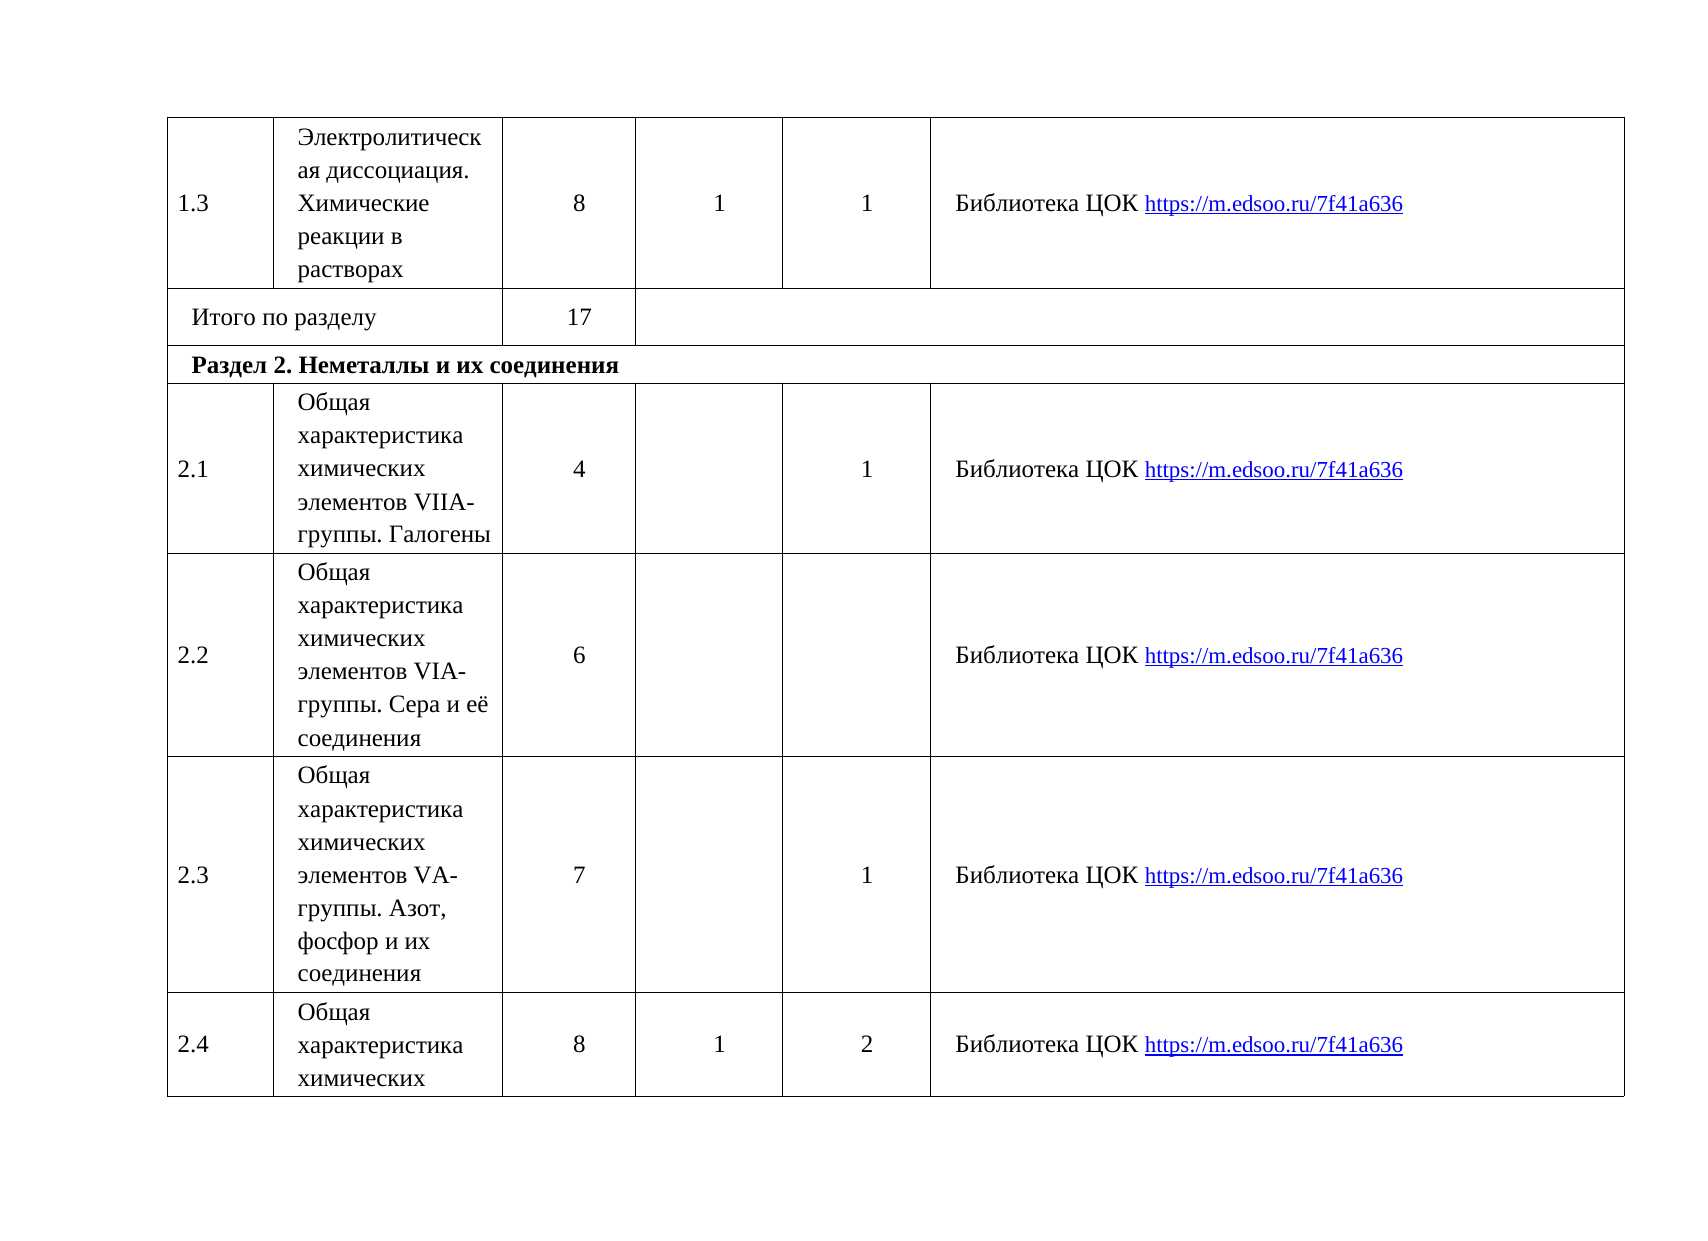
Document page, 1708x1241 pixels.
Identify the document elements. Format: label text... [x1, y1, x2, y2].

table_header 1 [636, 118, 782, 287]
table_cell [783, 554, 930, 756]
table_header 8 [503, 118, 635, 287]
table_cell 7 [503, 757, 635, 992]
table_cell 2.1 [168, 384, 273, 553]
table_cell 8 [503, 993, 635, 1096]
table_cell [636, 384, 782, 553]
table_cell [931, 993, 1624, 1096]
table_cell 1 [636, 993, 782, 1096]
table_cell Общая характеристика химических [274, 993, 502, 1096]
table_cell 6 [503, 554, 635, 756]
table_cell 2.3 [168, 757, 273, 992]
table_cell 2.4 [168, 993, 273, 1096]
table_cell 4 [503, 384, 635, 553]
table_header 1 [783, 118, 930, 287]
table_cell 1 [783, 757, 930, 992]
table_cell 2 [783, 993, 930, 1096]
table_cell Библиотека ЦОК https://m.edsoo.ru/7f41a636 [931, 384, 1624, 553]
table_cell 2.2 [168, 554, 273, 756]
table_cell Общая характеристика химических элементов VА- группы. Азот, фосфор и их соединения [274, 757, 502, 992]
table_cell Библиотека ЦОК https://m.edsoo.ru/7f41a636 [931, 554, 1624, 756]
table_cell Общая характеристика химических элементов VIIА- группы. Галогены [274, 384, 502, 553]
table_cell [636, 554, 782, 756]
table_cell [636, 757, 782, 992]
table_cell Общая характеристика химических элементов VIА- группы. Сера и её соединения [274, 554, 502, 756]
table_cell [636, 289, 1624, 345]
table_header 1.3 [168, 118, 273, 287]
table_cell 17 [503, 289, 635, 345]
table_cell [931, 757, 1624, 992]
table_header Библиотека ЦОК https://m.edsoo.ru/7f41a636 [931, 118, 1624, 287]
table_cell Итого по разделу [168, 289, 502, 345]
table_cell 1 [783, 384, 930, 553]
table_cell Раздел 2. Неметаллы и их соединения [168, 346, 1624, 383]
table_header Электролитическ ая диссоциация. Химические реакции в растворах [274, 118, 502, 287]
